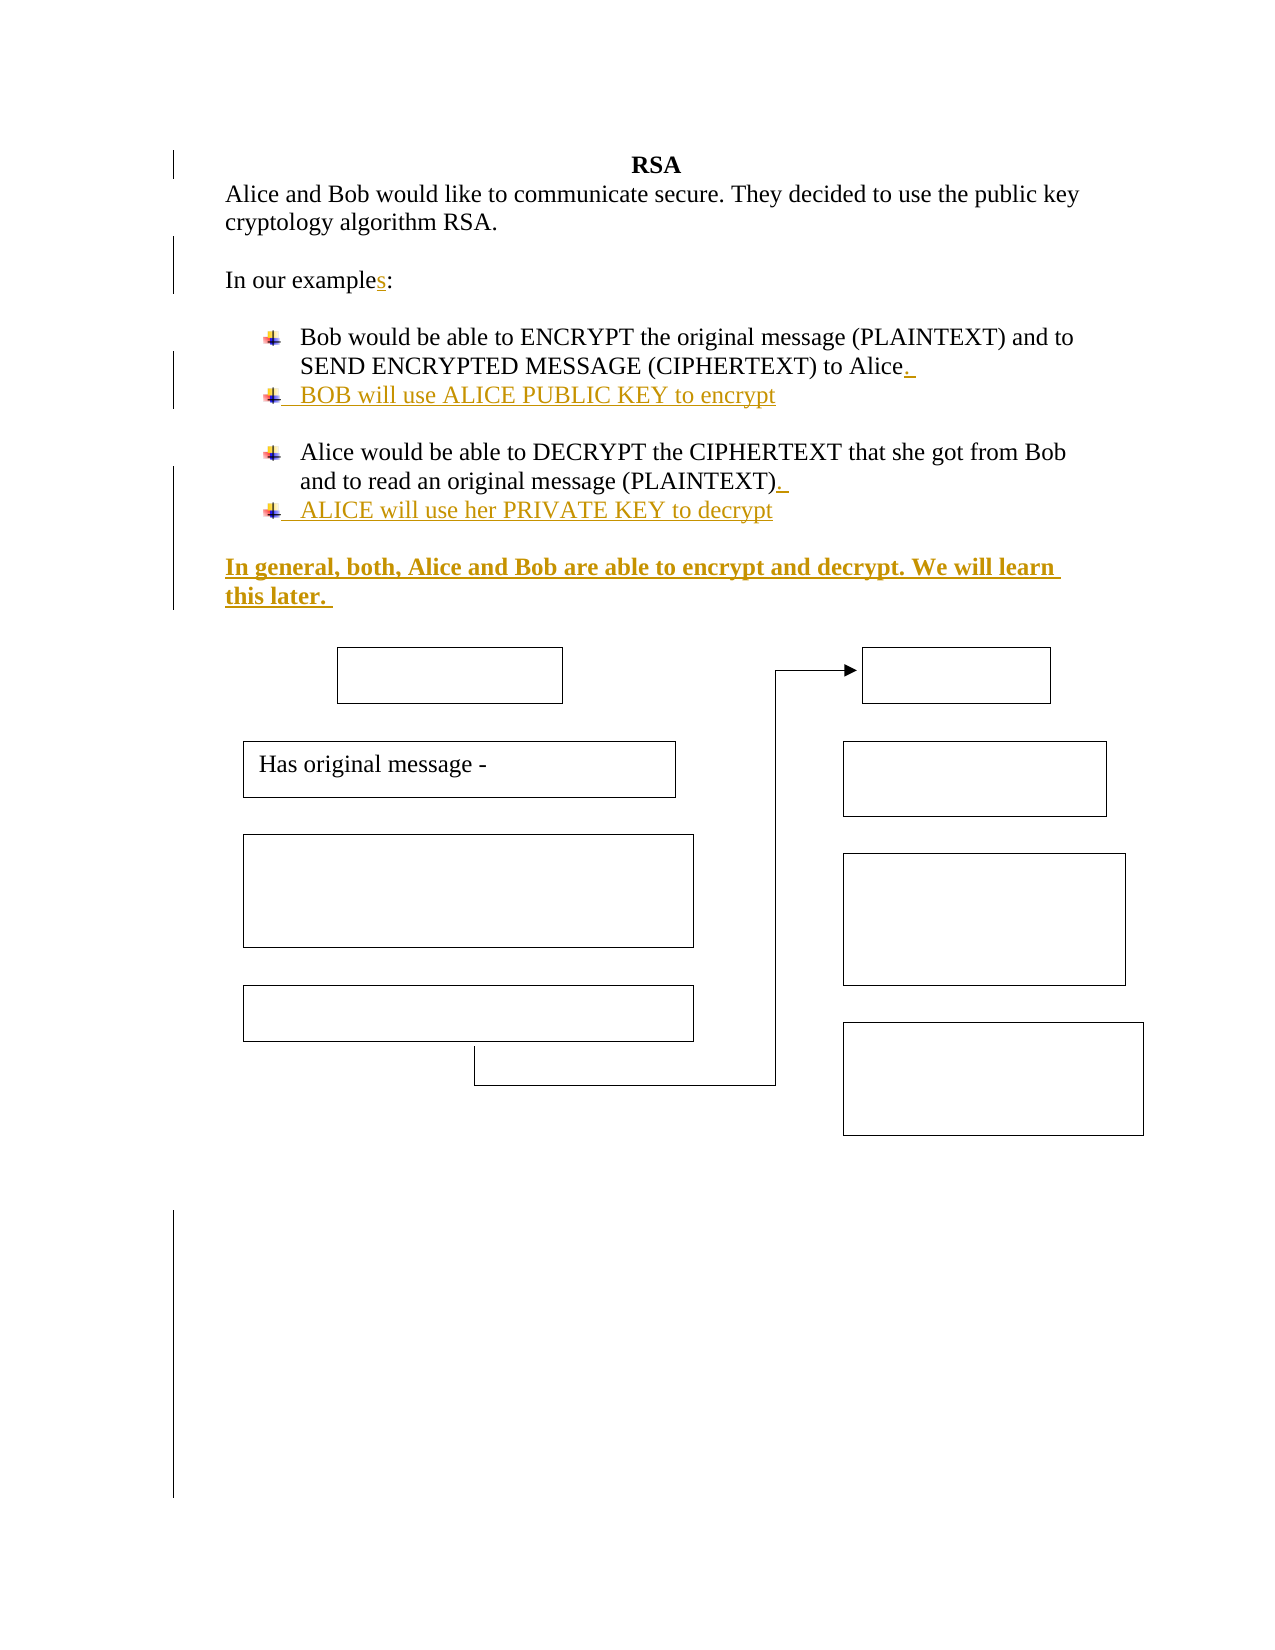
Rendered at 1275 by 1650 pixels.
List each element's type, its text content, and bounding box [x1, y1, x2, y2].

picture [263, 501, 281, 519]
text RSA [225, 150, 1087, 179]
list Bob would be able to ENCRYPT the original message (PLAINTEXT) and to SEND ENCRYPTED MESSAGE (CIPHERTEXT) to [262, 322, 1087, 380]
text Alice and Bob would like to communicate secure. They decided to use the public key cryptology algorithm RSA. [225, 179, 1087, 236]
list would be able to DECRYPT the CIPHERTEXT that she got from Bob and to read an original message (PLAINTEXT) [262, 437, 1087, 495]
picture [263, 444, 281, 461]
text In our example: [225, 265, 1087, 294]
picture [263, 329, 281, 346]
picture [263, 386, 281, 404]
